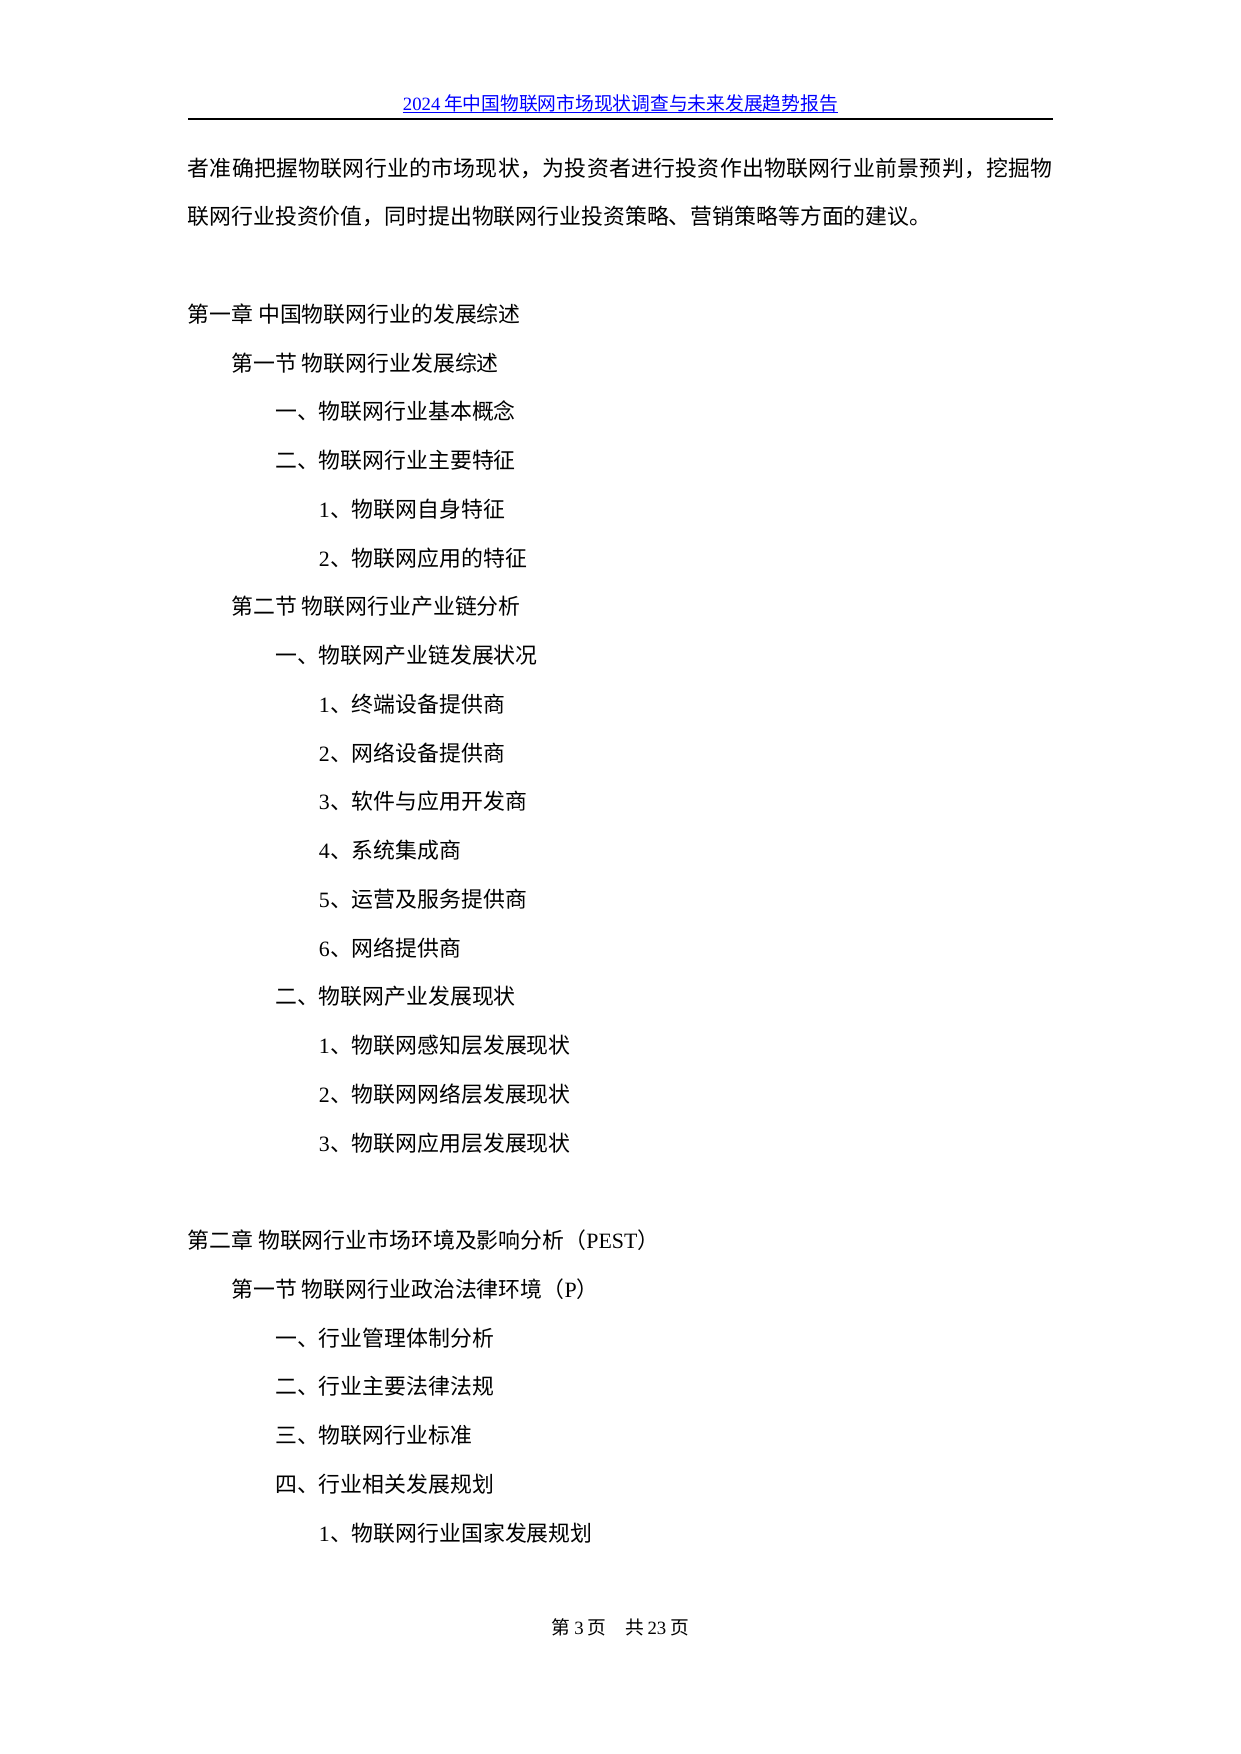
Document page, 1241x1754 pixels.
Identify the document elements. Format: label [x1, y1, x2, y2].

text [187, 150, 1053, 1548]
